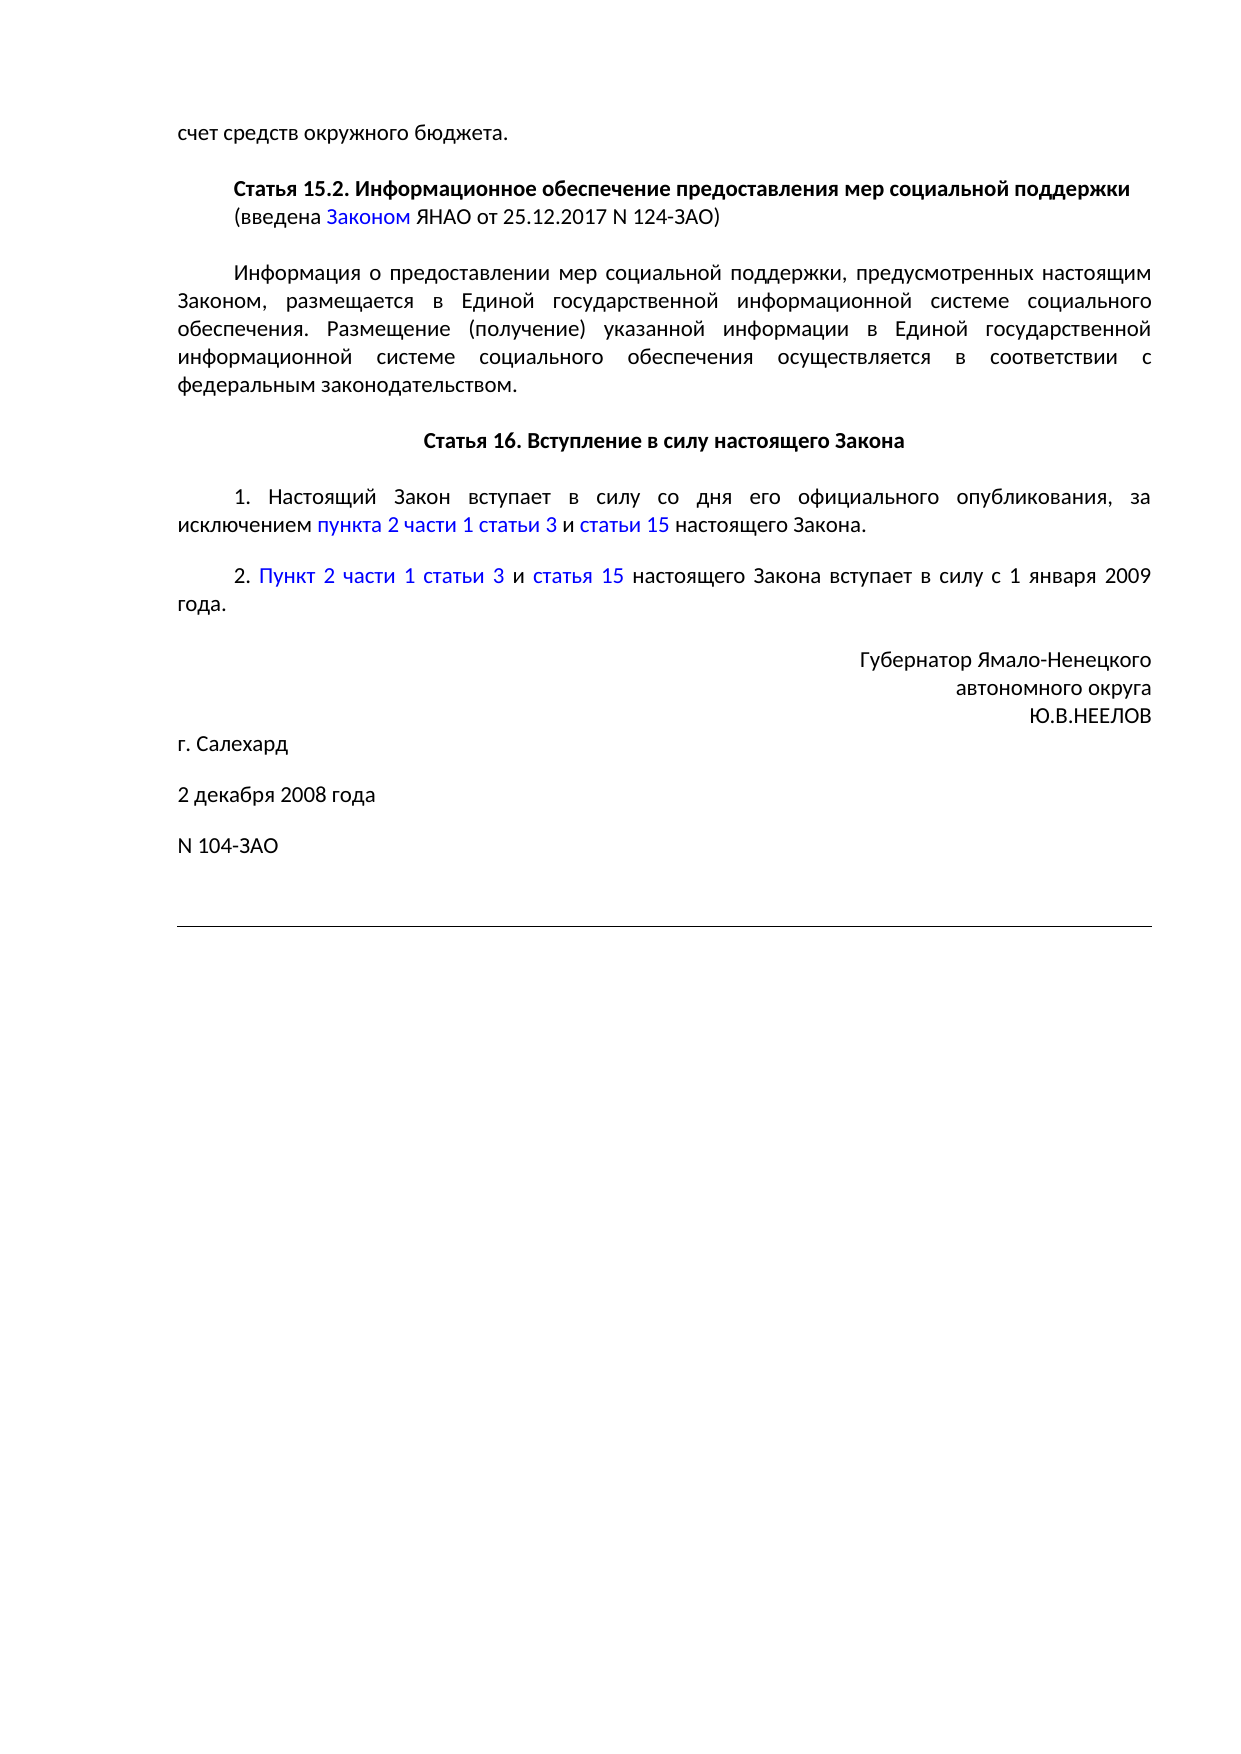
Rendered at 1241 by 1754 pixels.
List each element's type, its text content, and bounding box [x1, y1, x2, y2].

text 2 декабря 2008 года [177, 780, 1152, 808]
text 1. Настоящий Закон вступает в силу со дня его официального опубликования, за исключением пункта 2 части 1 статьи 3 и статьи 15 настоящего Закона. [177, 482, 1152, 538]
title Статья 16. Вступление в силу настоящего Закона [177, 426, 1152, 454]
text Информация о предоставлении мер социальной поддержки, предусмотренных настоящим Законом, размещается в Единой государственной информационной системе социального обеспечения. Размещение (получение) указанной информации в Единой государственной информационной системе социального обеспечения осуществляется в соответствии с федеральным законодательством. [177, 258, 1152, 398]
text г. Салехард [177, 729, 1152, 757]
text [177, 118, 1152, 146]
text Ю.В.НЕЕЛОВ [177, 701, 1152, 729]
text 2. Пункт 2 части 1 статьи 3 и статья 15 настоящего Закона вступает в силу с 1 января 2009 года. [177, 561, 1152, 617]
text N 104-ЗАО [177, 831, 1152, 859]
title Статья 15.2. Информационное обеспечение предоставления мер социальной поддержки [177, 174, 1152, 202]
text (введена Законом ЯНАО от 25.12.2017 N 124-ЗАО) [177, 202, 1152, 230]
text автономного округа [177, 673, 1152, 701]
text Губернатор Ямало-Ненецкого [177, 645, 1152, 673]
